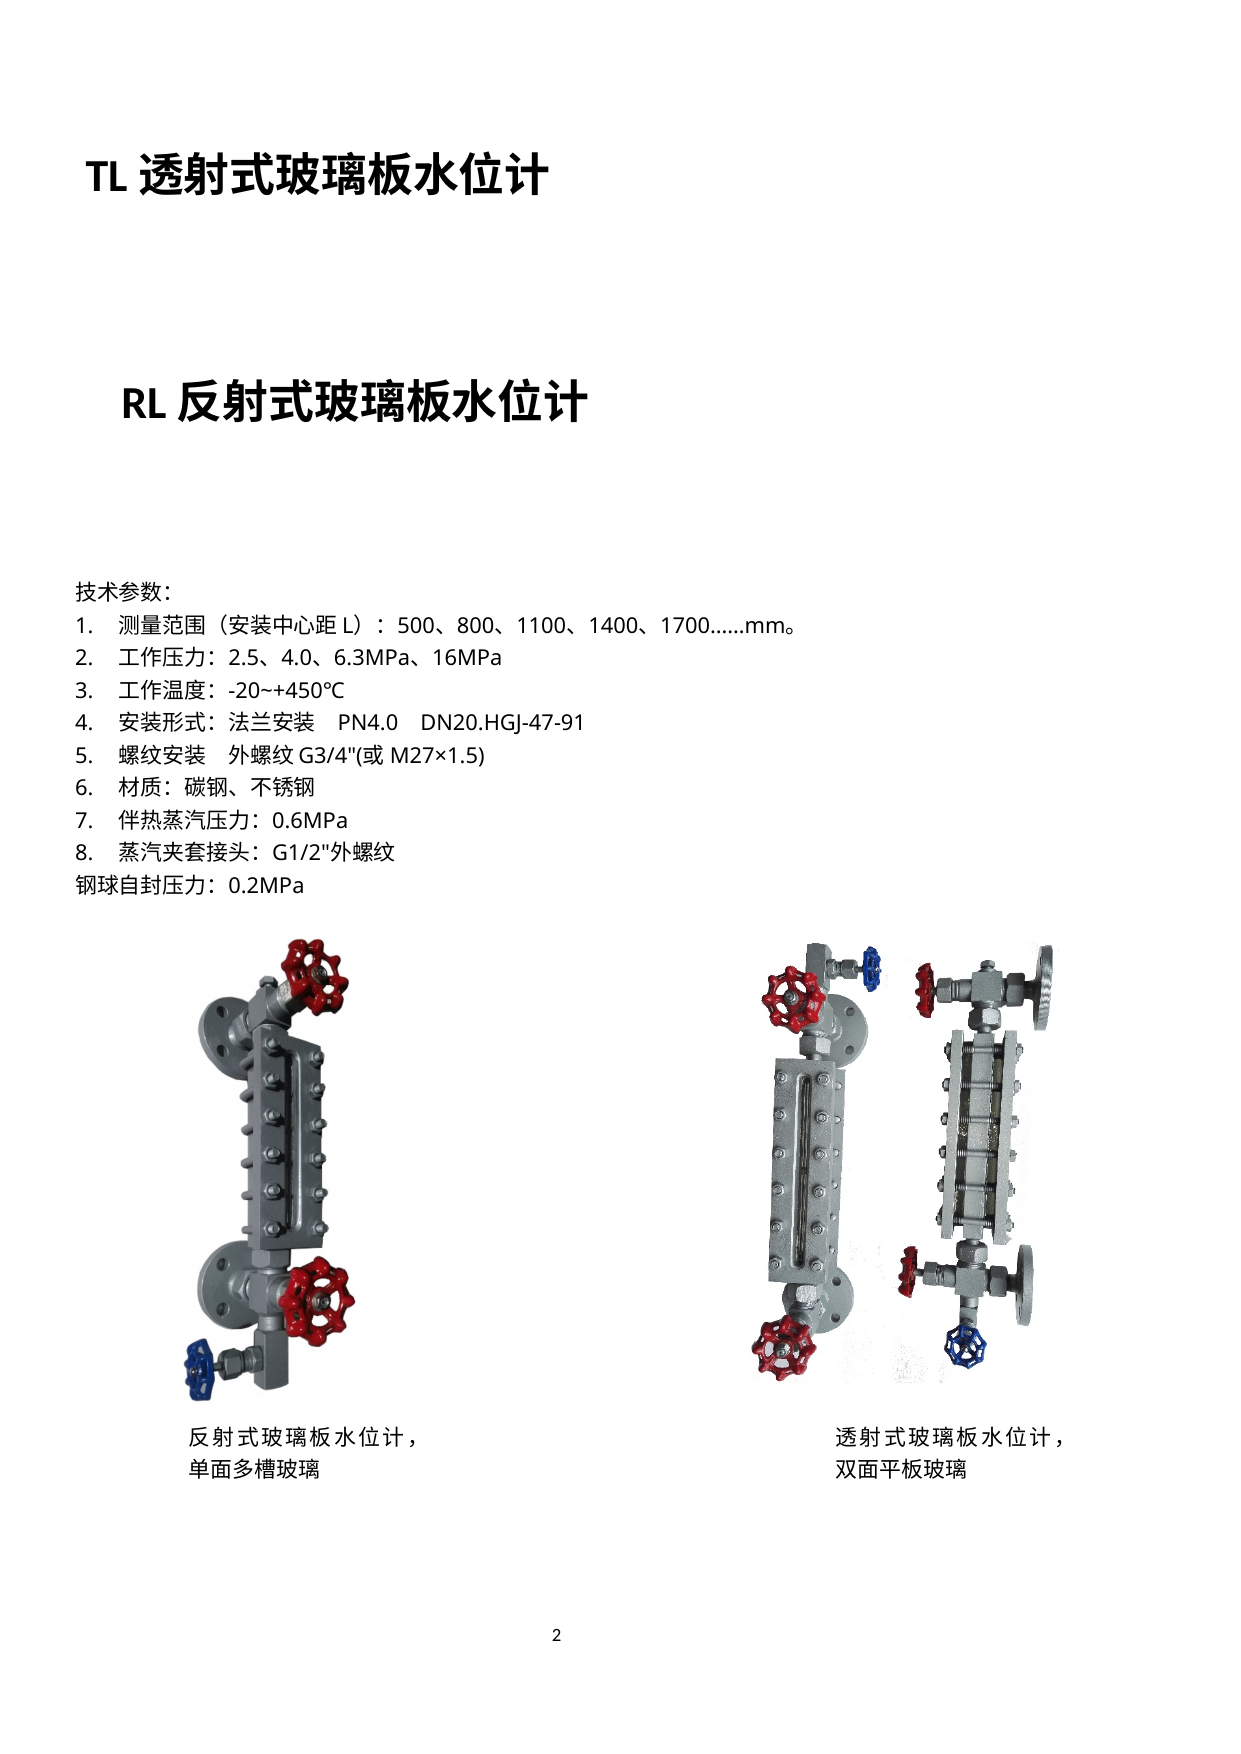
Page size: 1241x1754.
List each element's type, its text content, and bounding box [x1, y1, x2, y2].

picture [182, 938, 355, 1405]
text 2. 工作压力：2.5、4.0、6.3MPa、16MPa [75, 640, 1165, 672]
text 4. 安装形式：法兰安装 PN4.0 DN20.HGJ-47-91 [75, 705, 1165, 737]
text 7. 伴热蒸汽压力：0.6MPa [75, 802, 1165, 835]
text 钢球自封压力：0.2MPa [75, 867, 1165, 900]
text 6. 材质：碳钢、不锈钢 [75, 770, 1165, 802]
subtitle RL 反射式玻璃板水位计 [75, 349, 1165, 447]
text 8. 蒸汽夹套接头：G1/2"外螺纹 [75, 835, 1165, 867]
text 技术参数： [75, 575, 1165, 607]
text 5. 螺纹安装 外螺纹G3/4"(或 M27×1.5) [75, 737, 1165, 770]
picture [715, 936, 1108, 1387]
text 3. 工作温度：-20~+450℃ [75, 672, 1165, 705]
subtitle TL 透射式玻璃板水位计 [75, 123, 1165, 221]
text 1. 测量范围（安装中心距L）：500、800、1100、1400、1700……mm。 [75, 607, 1165, 640]
